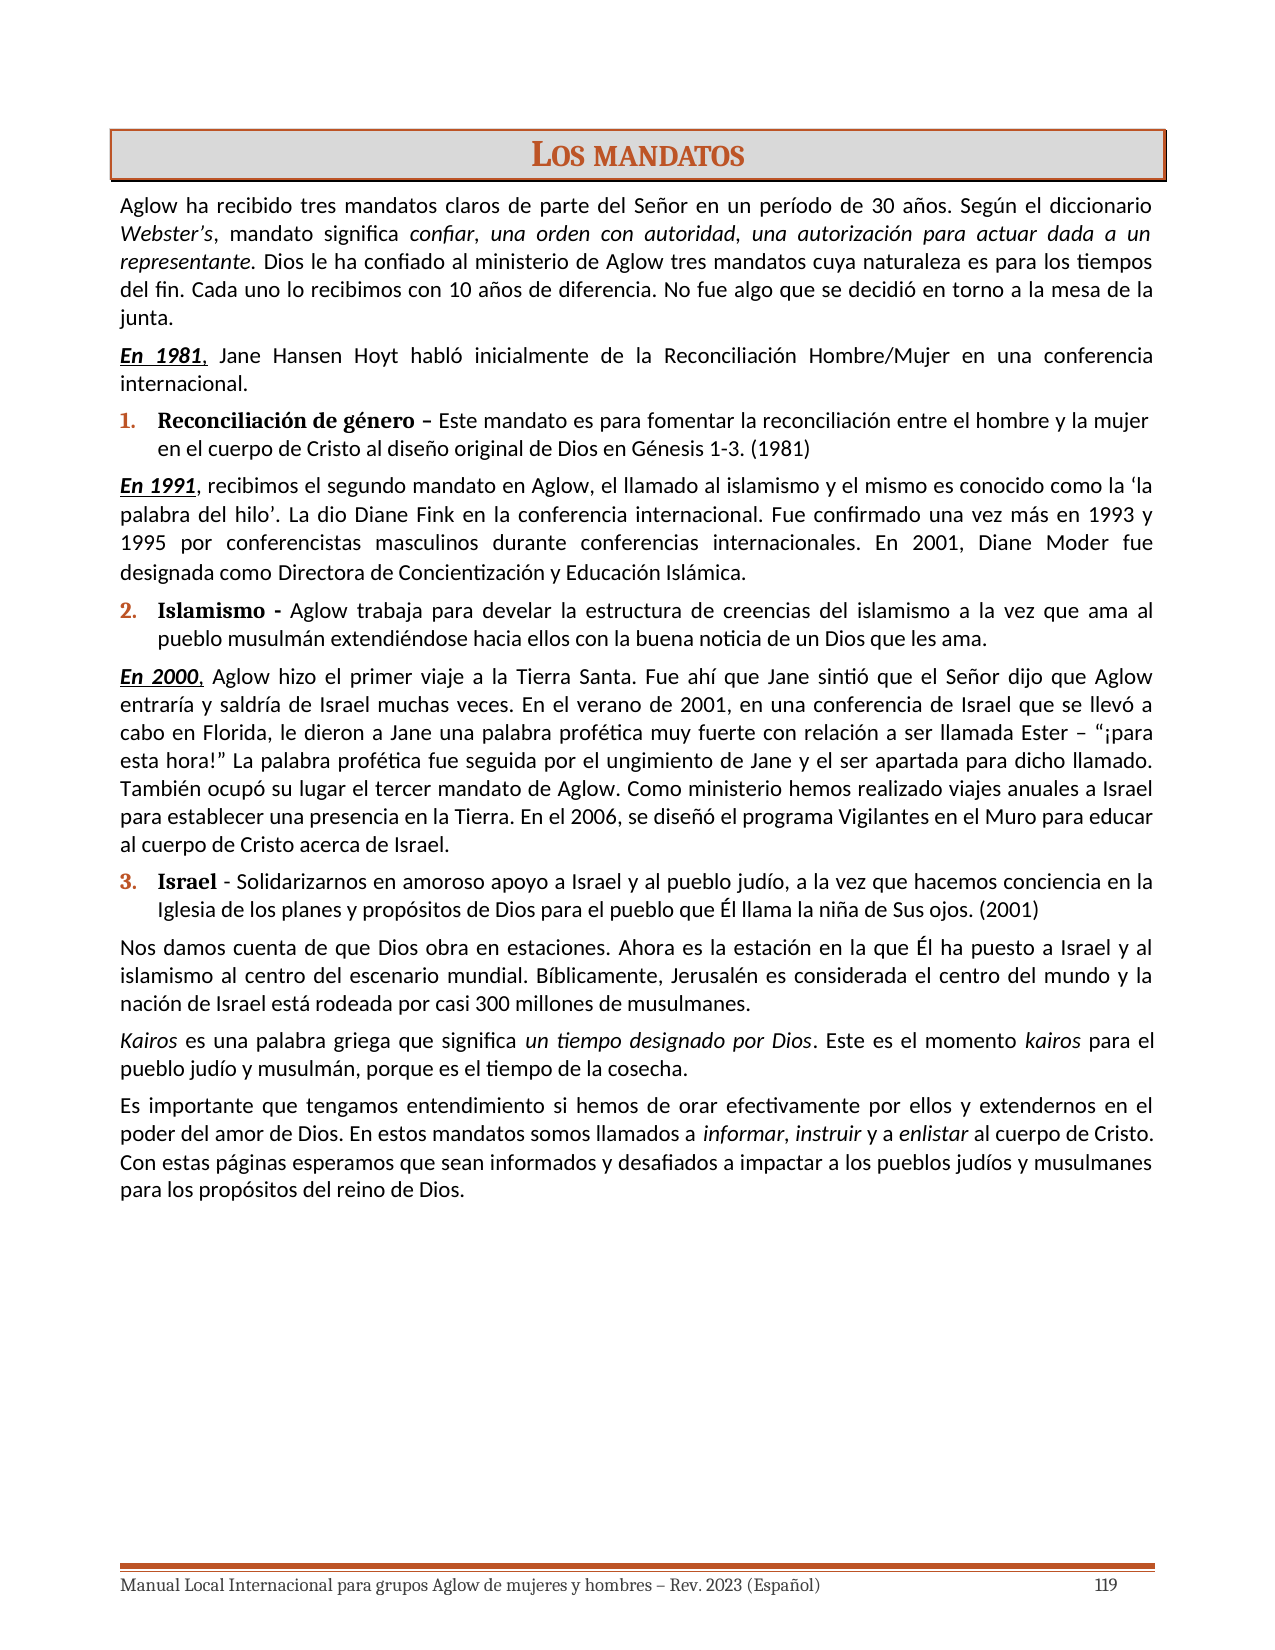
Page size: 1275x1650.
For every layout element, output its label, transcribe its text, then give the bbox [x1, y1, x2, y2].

list Reconciliación de género – Este mandato es para fomentar la reconciliación entre el hombre y la mujer en el cuerpo de Cristo al diseño original de Dios en Génesis 1-3. (1981) [120, 406, 1151, 462]
text Aglow ha recibido tres mandatos claros de parte del Señor en un período de 30 años. Según el diccionario Webster’s, mandato significa confiar, una orden con autoridad, una autorización para actuar dada a un representante. Dios le ha confiado al ministerio de Aglow tres mandatos cuya naturaleza es para los tiempos del fin. Cada uno lo recibimos con 10 años de diferencia. No fue algo que se decidió en torno a la mesa de la junta. [120, 191, 1155, 331]
text En 2000, Aglow hizo el primer viaje a la Tierra Santa. Fue ahí que Jane sintió que el Señor dijo que Aglow entraría y saldría de Israel muchas veces. En el verano de 2001, en una conferencia de Israel que se llevó a cabo en Florida, le dieron a Jane una palabra profética muy fuerte con relación a ser llamada Ester – “¡para esta hora!” La palabra profética fue seguida por el ungimiento de Jane y el ser apartada para dicho llamado. También ocupó su lugar el tercer mandato de Aglow. Como ministerio hemos realizado viajes anuales a Israel para establecer una presencia en la Tierra. En el 2006, se diseñó el programa Vigilantes en el Muro para educar al cuerpo de Cristo acerca de Israel. [120, 662, 1155, 858]
text Israel - Solidarizarnos en amoroso apoyo a Israel y al pueblo judío, a la vez que hacemos conciencia en la Iglesia de los planes y propósitos de Dios para el pueblo que Él llama la niña de Sus ojos. (2001) [120, 867, 1155, 923]
text Nos damos cuenta de que Dios obra en estaciones. Ahora es la estación en la que Él ha puesto a Israel y al islamismo al centro del escenario mundial. Bíblicamente, Jerusalén es considerada el centro del mundo y la nación de Israel está rodeada por casi 300 millones de musulmanes. [120, 933, 1155, 1017]
text Es importante que tengamos entendimiento si hemos de orar efectivamente por ellos y extendernos en el poder del amor de Dios. En estos mandatos somos llamados a informar, instruir y a enlistar al cuerpo de Cristo. Con estas páginas esperamos que sean informados y desafiados a impactar a los pueblos judíos y musulmanes para los propósitos del reino de Dios. [120, 1092, 1155, 1204]
text En 1991, recibimos el segundo mandato en Aglow, el llamado al islamismo y el mismo es conocido como la ‘la palabra del hilo’. La dio Diane Fink en la conferencia internacional. Fue confirmado una vez más en 1993 y 1995 por conferencistas masculinos durante conferencias internacionales. En 2001, Diane Moder fue designada como Directora de Concientización y Educación Islámica. [120, 472, 1155, 587]
text Islamismo - Aglow trabaja para develar la estructura de creencias del islamismo a la vez que ama al pueblo musulmán extendiéndose hacia ellos con la buena noticia de un Dios que les ama. [120, 596, 1155, 652]
text Los mandatos [112, 131, 1163, 178]
text Kairos es una palabra griega que significa un tiempo designado por Dios. Este es el momento kairos para el pueblo judío y musulmán, porque es el tiempo de la cosecha. [120, 1026, 1155, 1082]
text En 1981, Jane Hansen Hoyt habló inicialmente de la Reconciliación Hombre/Mujer en una conferencia internacional. [120, 341, 1155, 397]
